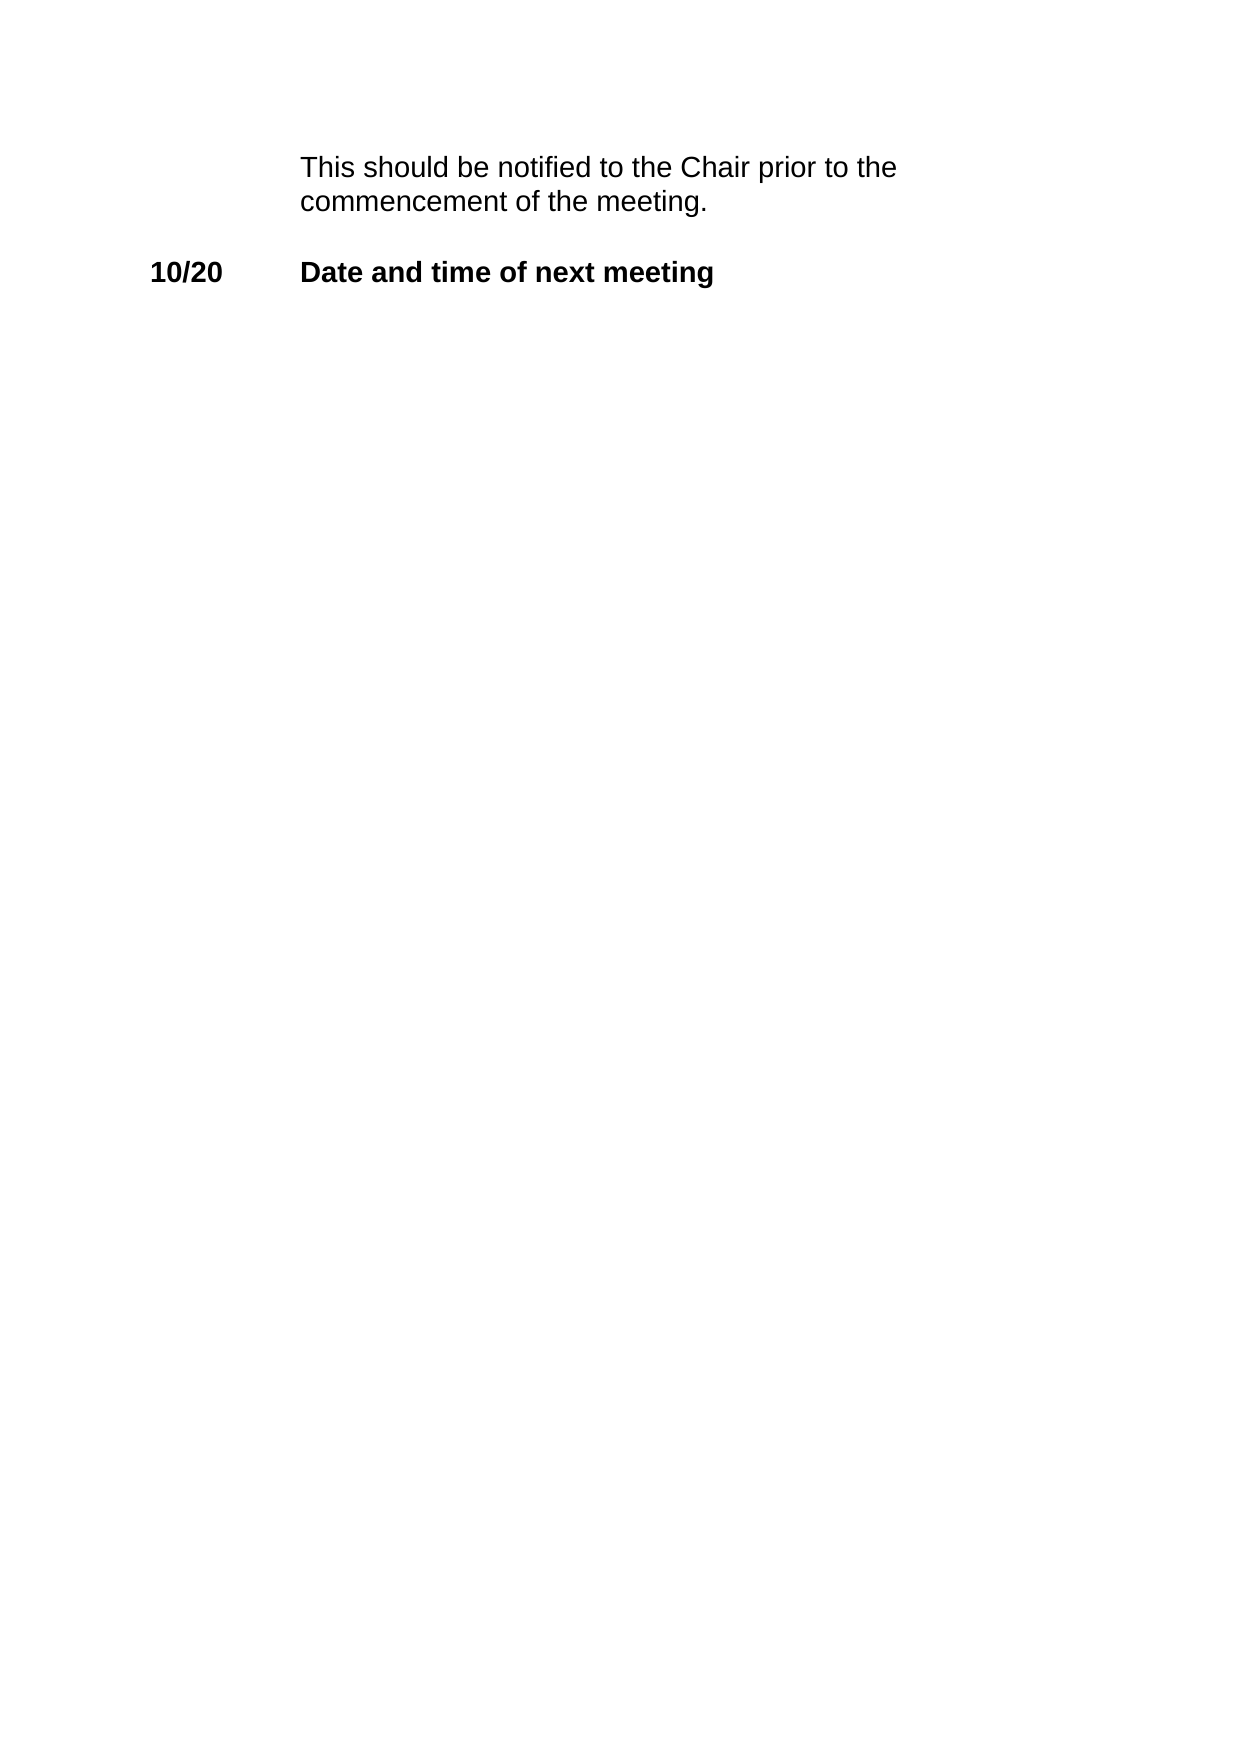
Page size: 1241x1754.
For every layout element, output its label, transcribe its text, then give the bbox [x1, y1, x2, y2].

text This should be notified to the Chair prior to the commencement of the meeting. [300, 150, 1090, 217]
text 10/20 Date and time of next meeting [150, 256, 1090, 289]
